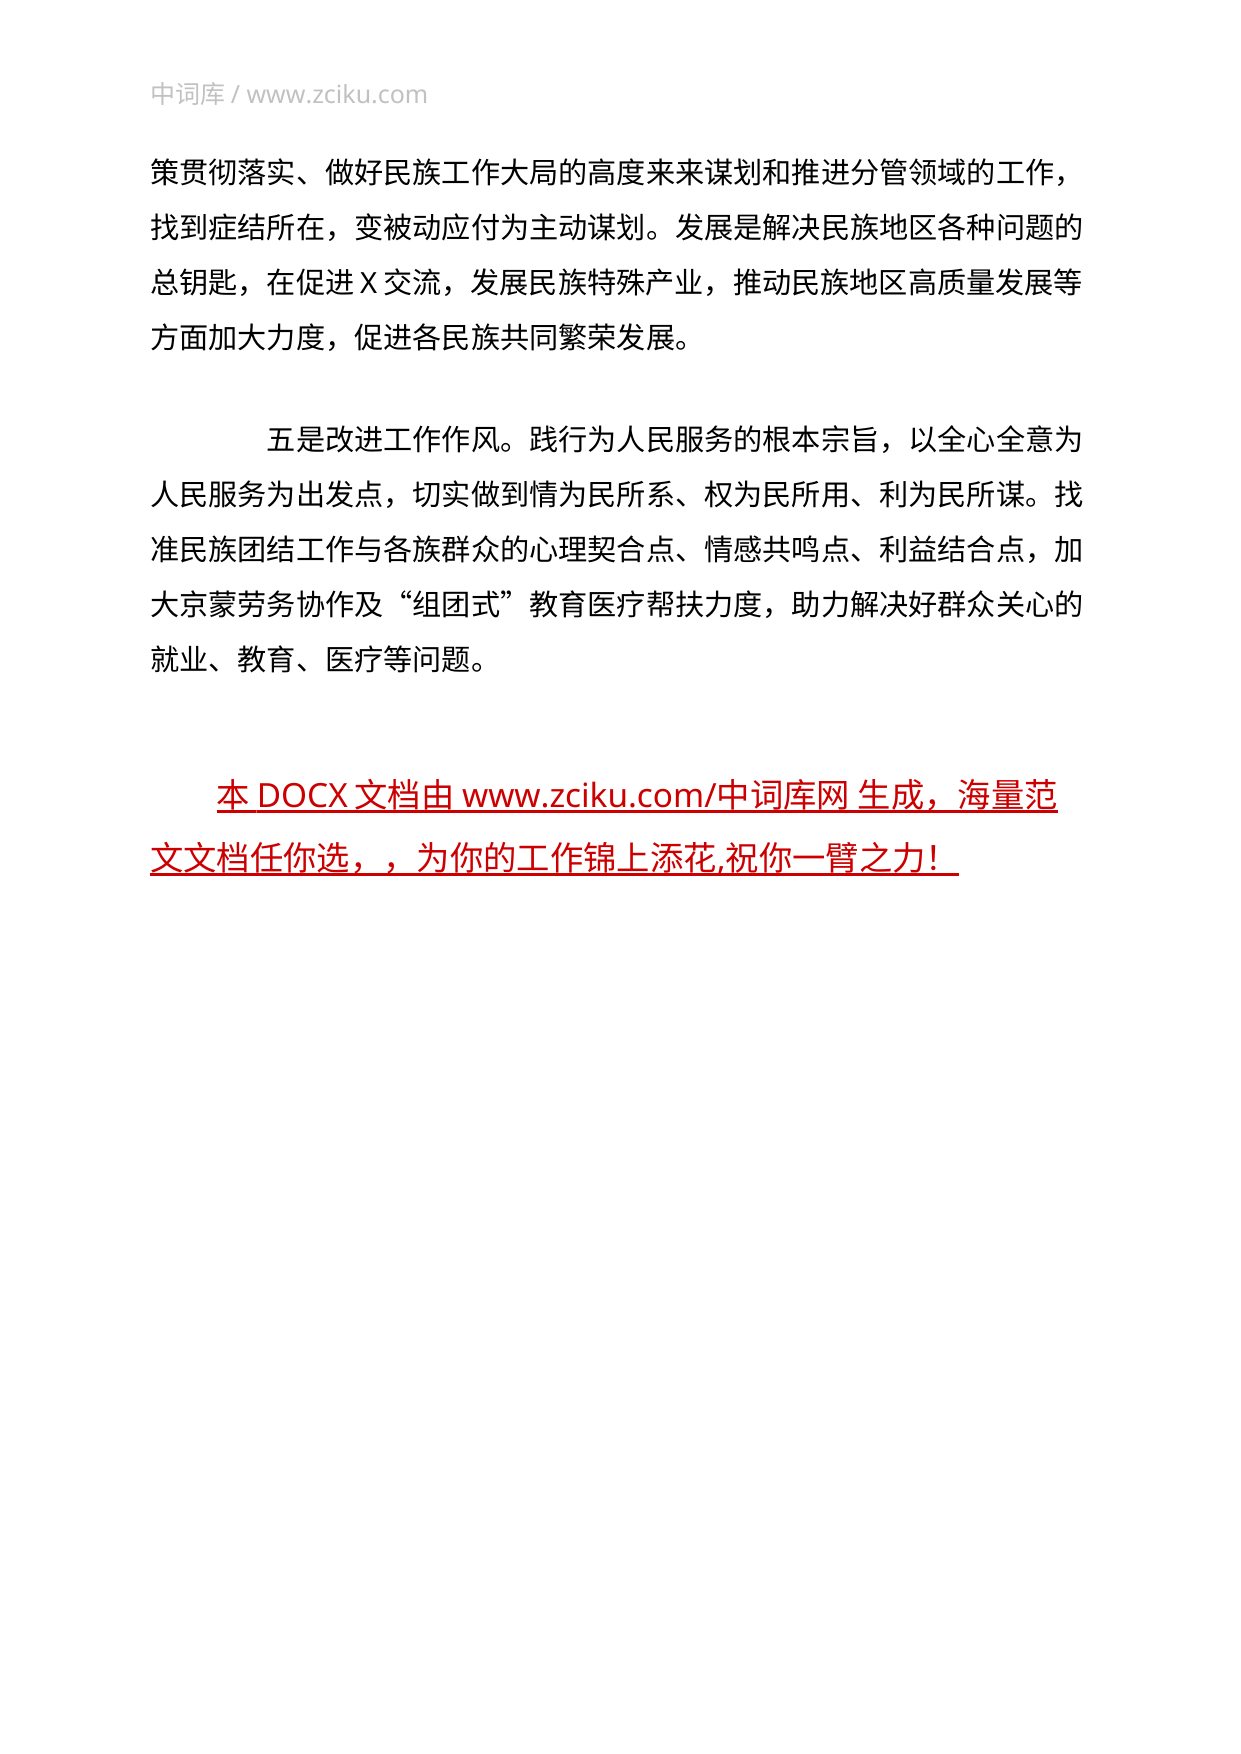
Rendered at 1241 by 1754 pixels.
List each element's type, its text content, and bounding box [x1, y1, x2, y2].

text 本DOCX文档由 www.zciku.com/中词库网 生成，海量范文文档任你选，，为你的工作锦上添花,祝你一臂之力！ [150, 769, 1090, 880]
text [150, 150, 1090, 357]
text 五是改进工作作风。践行为人民服务的根本宗旨，以全心全意为人民服务为出发点，切实做到情为民所系、权为民所用、利为民所谋。找准民族团结工作与各族群众的心理契合点、情感共鸣点、利益结合点，加大京蒙劳务协作及“组团式”教育医疗帮扶力度，助力解决好群众关心的就业、教育、医疗等问题。 [150, 417, 1090, 678]
